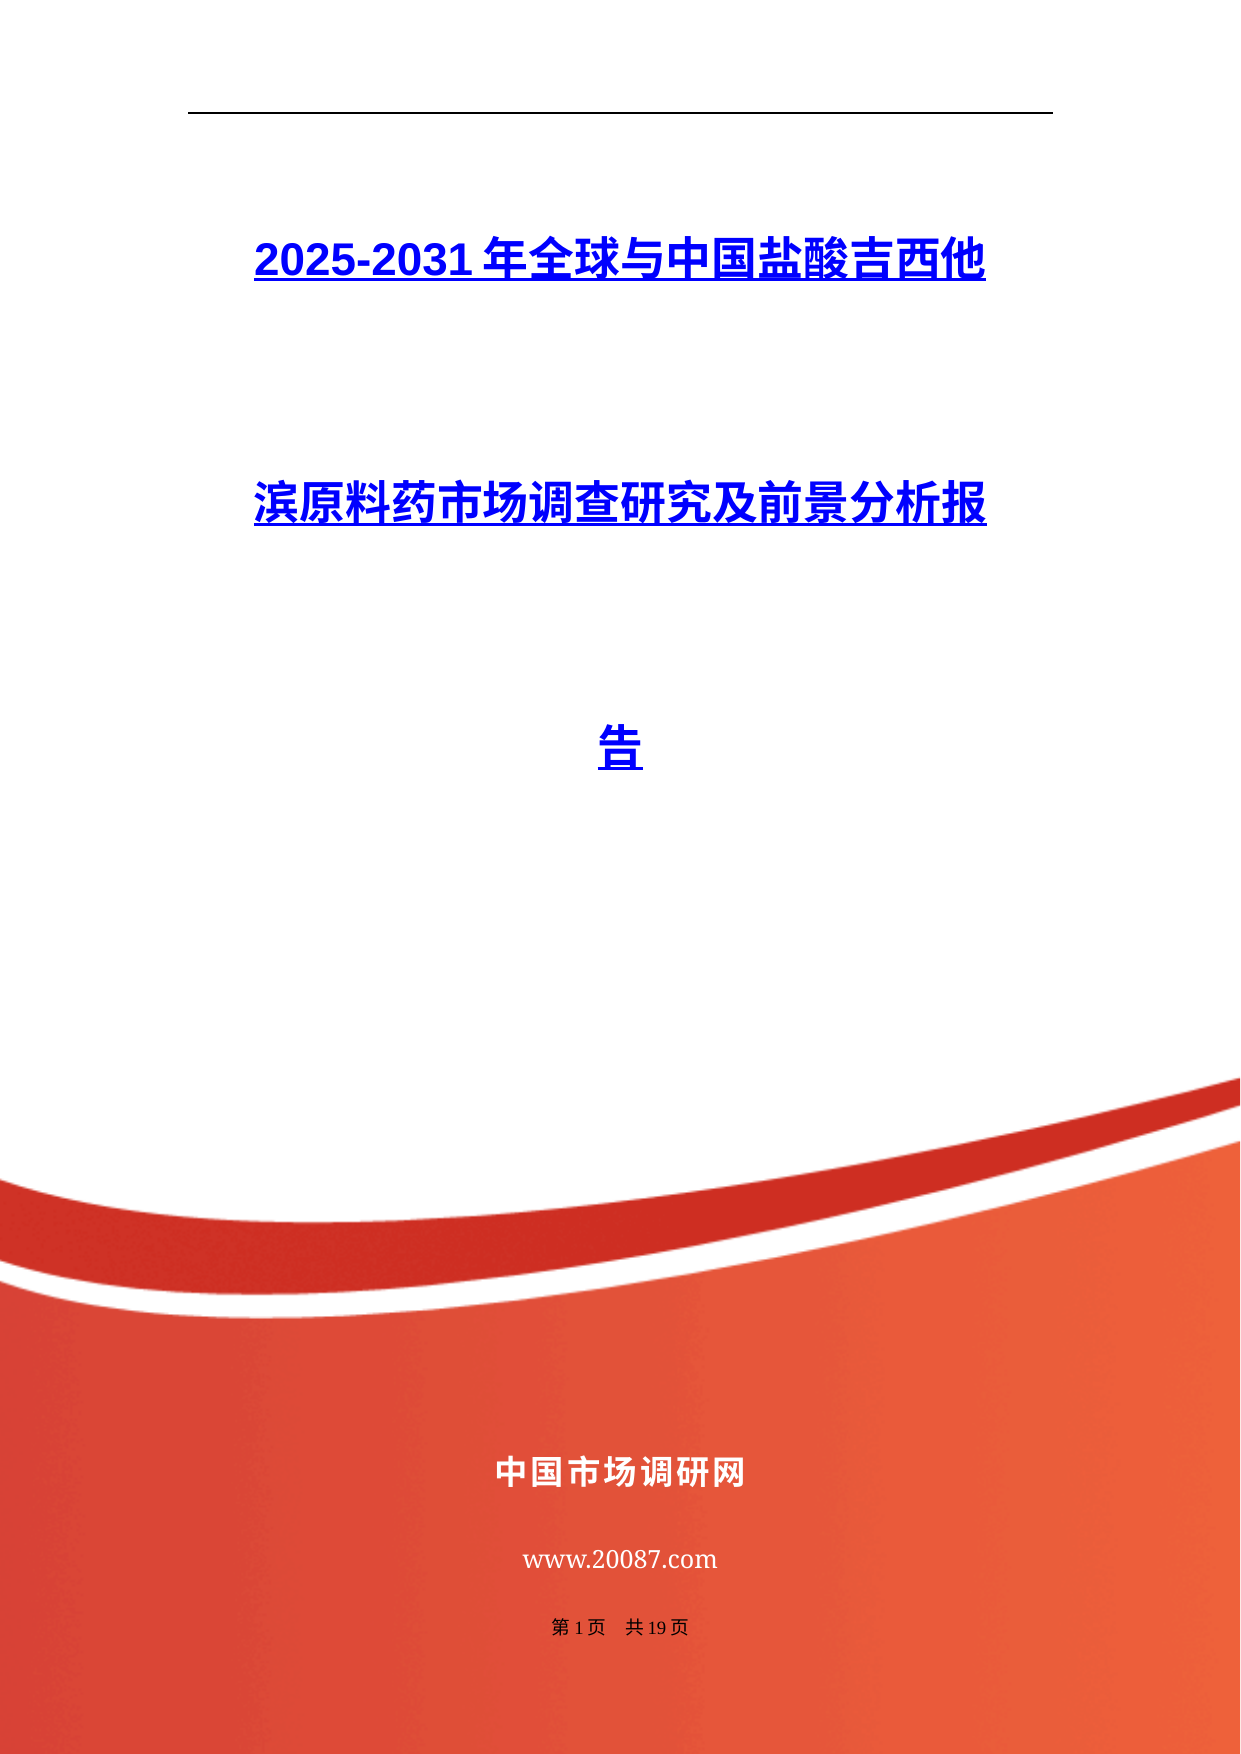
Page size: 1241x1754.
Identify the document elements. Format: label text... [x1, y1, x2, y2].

table_header 2025-2031年全球与中国盐酸吉西他滨原料药市场调查研究及前景分析报告 [188, 207, 1053, 871]
text www.20087.com [187, 1526, 1053, 1591]
subtitle 中国市场调研网 [187, 1437, 1053, 1502]
picture [0, 1006, 1241, 1754]
